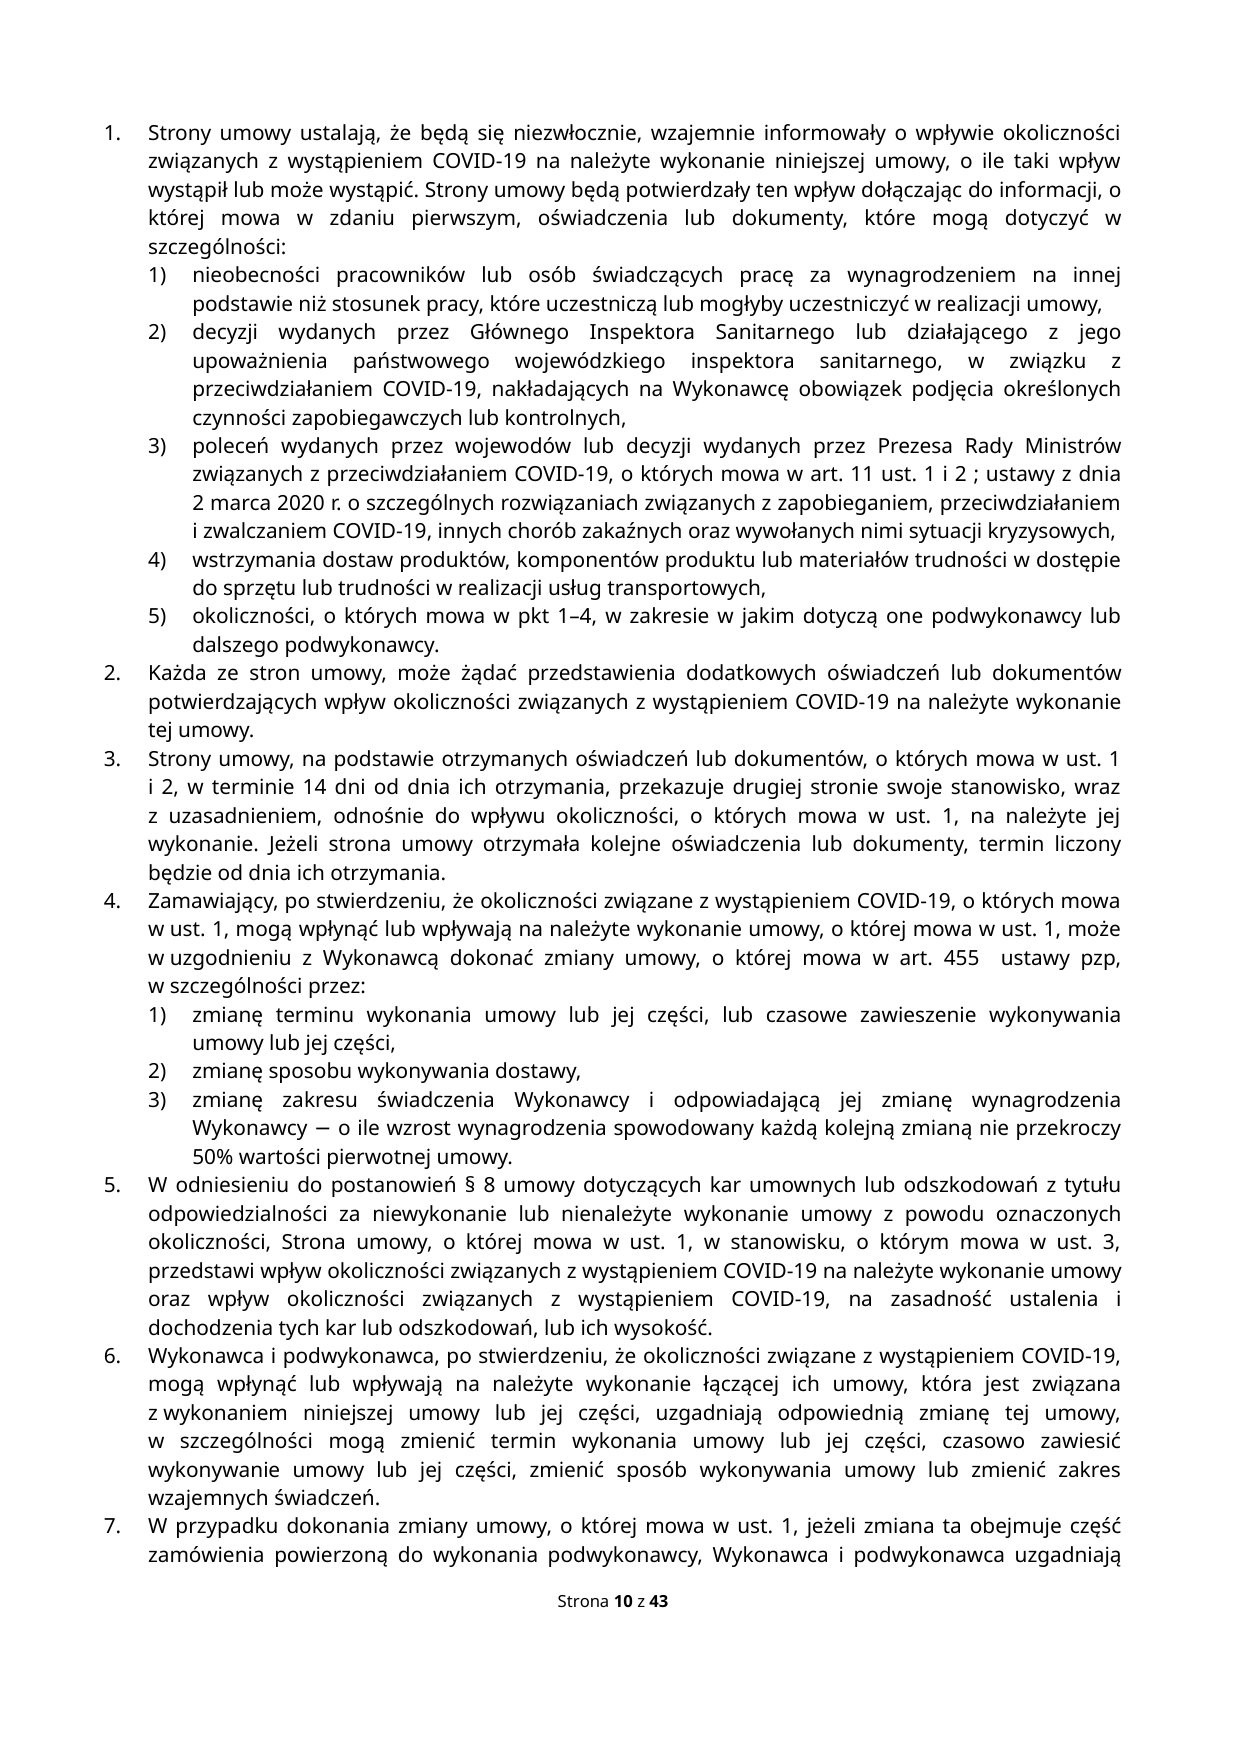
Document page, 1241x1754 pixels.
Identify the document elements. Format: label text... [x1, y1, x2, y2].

list zmianę zakresu świadczenia Wykonawcy i odpowiadającą jej zmianę wynagrodzenia Wykonawcy − o ile wzrost wynagrodzenia spowodowany każdą kolejną zmianą nie przekroczy 50% wartości pierwotnej umowy. [148, 1085, 1122, 1170]
list decyzji wydanych przez Głównego Inspektora Sanitarnego lub działającego z jego upoważnienia państwowego wojewódzkiego inspektora sanitarnego, w związku z przeciwdziałaniem COVID-19, nakładających na Wykonawcę obowiązek podjęcia określonych czynności zapobiegawczych lub kontrolnych, [148, 317, 1122, 431]
list Strony umowy, na podstawie otrzymanych oświadczeń lub dokumentów, o których mowa w ust. 1 i 2, w terminie 14 dni od dnia ich otrzymania, przekazuje drugiej stronie swoje stanowisko, wraz z uzasadnieniem, odnośnie do wpływu okoliczności, o których mowa w ust. 1, na należyte jej wykonanie. Jeżeli strona umowy otrzymała kolejne oświadczenia lub dokumenty, termin liczony będzie od dnia ich otrzymania. [103, 744, 1122, 886]
list Zamawiający, po stwierdzeniu, że okoliczności związane z wystąpieniem COVID-19, o których mowa w ust. 1, mogą wpłynąć lub wpływają na należyte wykonanie umowy, o której mowa w ust. 1, może w uzgodnieniu z Wykonawcą dokonać zmiany umowy, o której mowa w art. 455 ustawy pzp, w szczególności przez: [103, 886, 1122, 1000]
list Każda ze stron umowy, może żądać przedstawienia dodatkowych oświadczeń lub dokumentów potwierdzających wpływ okoliczności związanych z wystąpieniem COVID-19 na należyte wykonanie tej umowy. [103, 658, 1122, 744]
list Wykonawca i podwykonawca, po stwierdzeniu, że okoliczności związane z wystąpieniem COVID-19, mogą wpłynąć lub wpływają na należyte wykonanie łączącej ich umowy, która jest związana z wykonaniem niniejszej umowy lub jej części, uzgadniają odpowiednią zmianę tej umowy, w szczególności mogą zmienić termin wykonania umowy lub jej części, czasowo zawiesić wykonywanie umowy lub jej części, zmienić sposób wykonywania umowy lub zmienić zakres wzajemnych świadczeń. [103, 1341, 1122, 1512]
list W odniesieniu do postanowień § 8 umowy dotyczących kar umownych lub odszkodowań z tytułu odpowiedzialności za niewykonanie lub nienależyte wykonanie umowy z powodu oznaczonych okoliczności, Strona umowy, o której mowa w ust. 1, w stanowisku, o którym mowa w ust. 3, przedstawi wpływ okoliczności związanych z wystąpieniem COVID-19 na należyte wykonanie umowy oraz wpływ okoliczności związanych z wystąpieniem COVID-19, na zasadność ustalenia i dochodzenia tych kar lub odszkodowań, lub ich wysokość. [103, 1170, 1122, 1341]
list zmianę sposobu wykonywania dostawy, [148, 1057, 1122, 1085]
list poleceń wydanych przez wojewodów lub decyzji wydanych przez Prezesa Rady Ministrów związanych z przeciwdziałaniem COVID-19, o których mowa w art. 11 ust. 1 i 2 ; ustawy z dnia 2 marca 2020 r. o szczególnych rozwiązaniach związanych z zapobieganiem, przeciwdziałaniem i zwalczaniem COVID-19, innych chorób zakaźnych oraz wywołanych nimi sytuacji kryzysowych, [148, 431, 1122, 545]
list wstrzymania dostaw produktów, komponentów produktu lub materiałów trudności w dostępie do sprzętu lub trudności w realizacji usług transportowych, [148, 545, 1122, 602]
list zmianę terminu wykonania umowy lub jej części, lub czasowe zawieszenie wykonywania umowy lub jej części, [148, 1000, 1122, 1057]
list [103, 1512, 1122, 1568]
list nieobecności pracowników lub osób świadczących pracę za wynagrodzeniem na innej podstawie niż stosunek pracy, które uczestniczą lub mogłyby uczestniczyć w realizacji umowy, [148, 260, 1122, 317]
list okoliczności, o których mowa w pkt 1–4, w zakresie w jakim dotyczą one podwykonawcy lub dalszego podwykonawcy. [148, 602, 1122, 658]
list Strony umowy ustalają, że będą się niezwłocznie, wzajemnie informowały o wpływie okoliczności związanych z wystąpieniem COVID-19 na należyte wykonanie niniejszej umowy, o ile taki wpływ wystąpił lub może wystąpić. Strony umowy będą potwierdzały ten wpływ dołączając do informacji, o której mowa w zdaniu pierwszym, oświadczenia lub dokumenty, które mogą dotyczyć w szczególności: [103, 118, 1122, 260]
